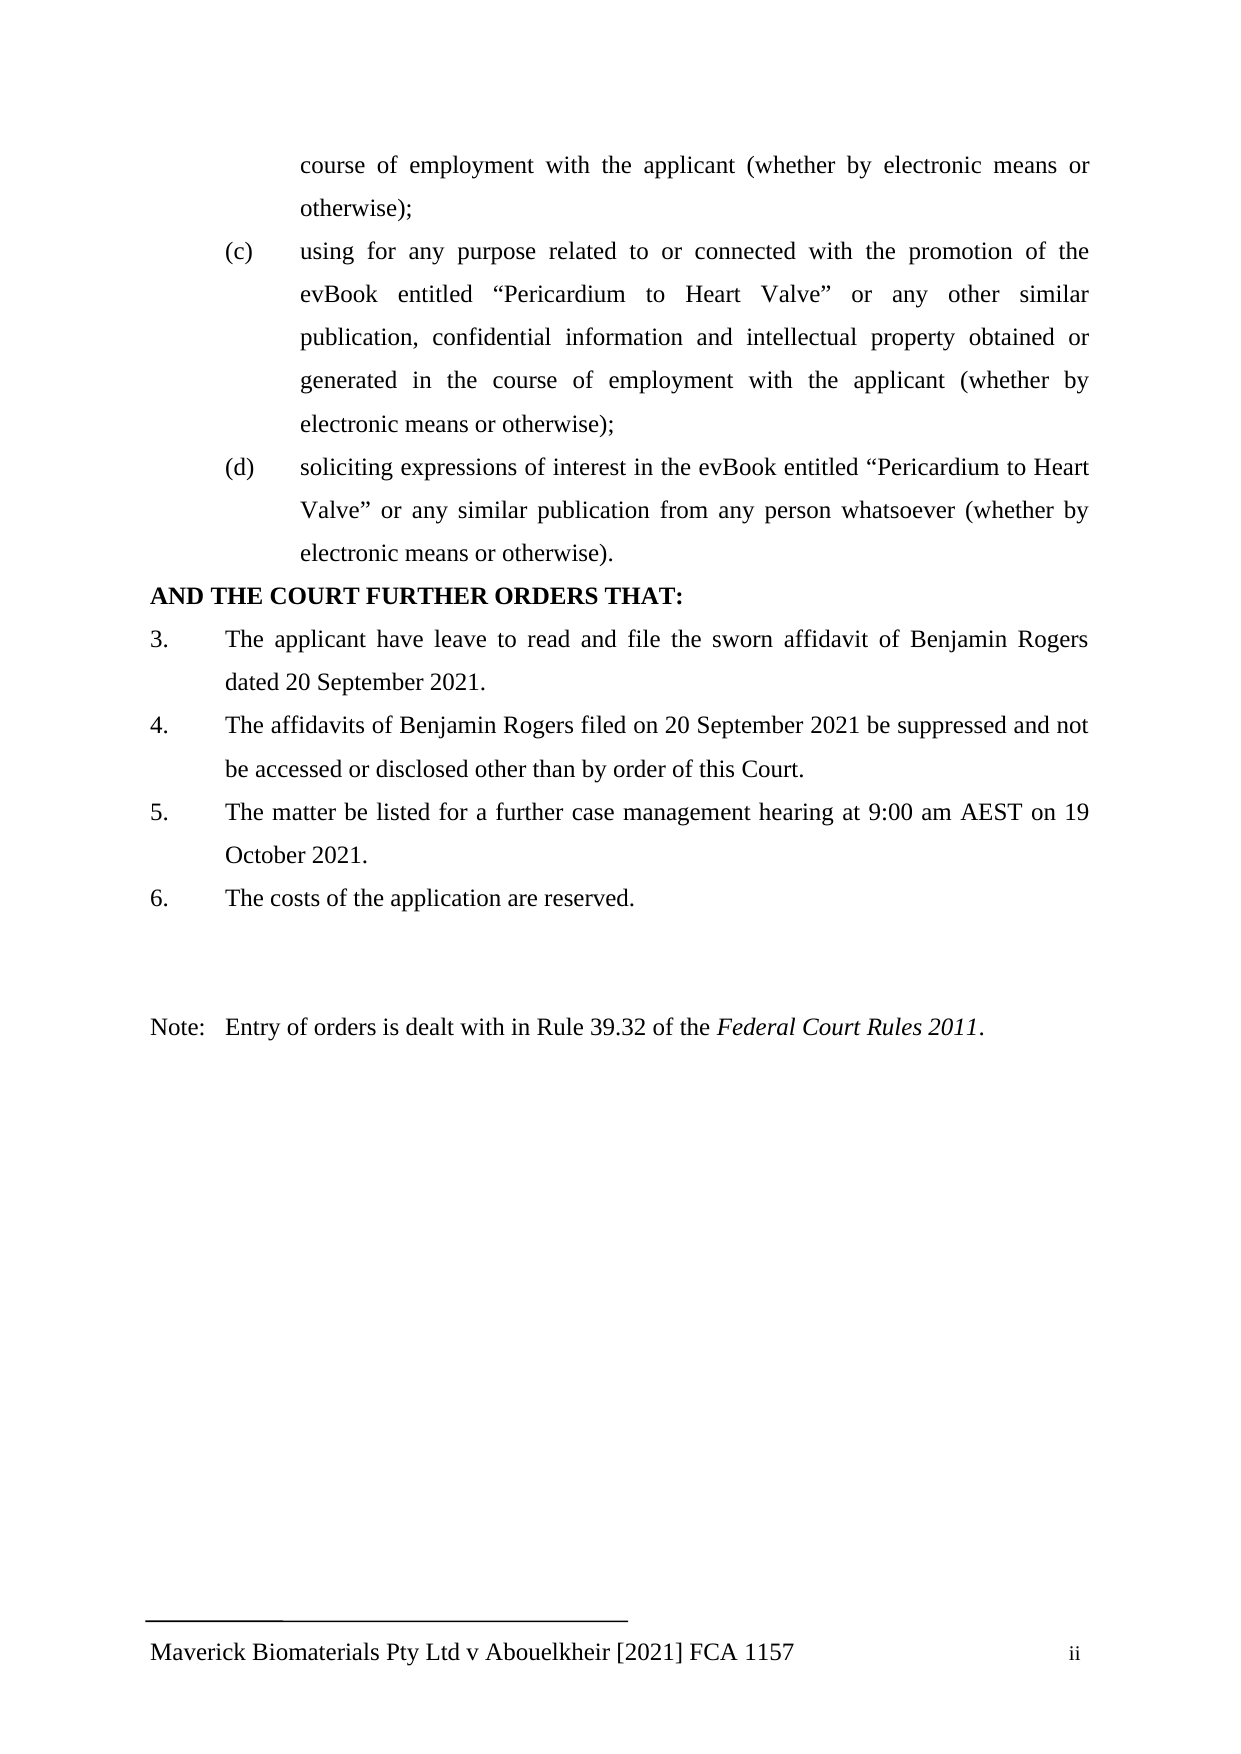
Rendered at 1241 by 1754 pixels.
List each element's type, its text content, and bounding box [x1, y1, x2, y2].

text using for any purpose related to or connected with the promotion of the evBook entitled “Pericardium to Heart Valve” or any other similar publication, confidential information and intellectual property obtained or generated in the course of employment with the applicant (whether by electronic means or otherwise); [225, 236, 1090, 437]
text soliciting expressions of interest in the evBook entitled “Pericardium to Heart Valve” or any similar publication from any person whatsoever (whether by electronic means or otherwise). [225, 452, 1090, 567]
text The matter be listed for a further case management hearing at 9:00 am AEST on 19 October 2021. [150, 797, 1090, 869]
text The affidavits of Benjamin Rogers filed on 20 September 2021 be suppressed and not be accessed or disclosed other than by order of this Court. [150, 711, 1090, 782]
list AND THE COURT FURTHER ORDERS THAT: [150, 581, 1090, 610]
text The costs of the application are reserved. [150, 883, 1090, 912]
text Note: Entry of orders is dealt with in Rule 39.32 of the Federal Court Rules 2011. [150, 1012, 1090, 1041]
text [225, 150, 1090, 222]
text The applicant have leave to read and file the sworn affidavit of Benjamin Rogers dated 20 September 2021. [150, 624, 1090, 696]
